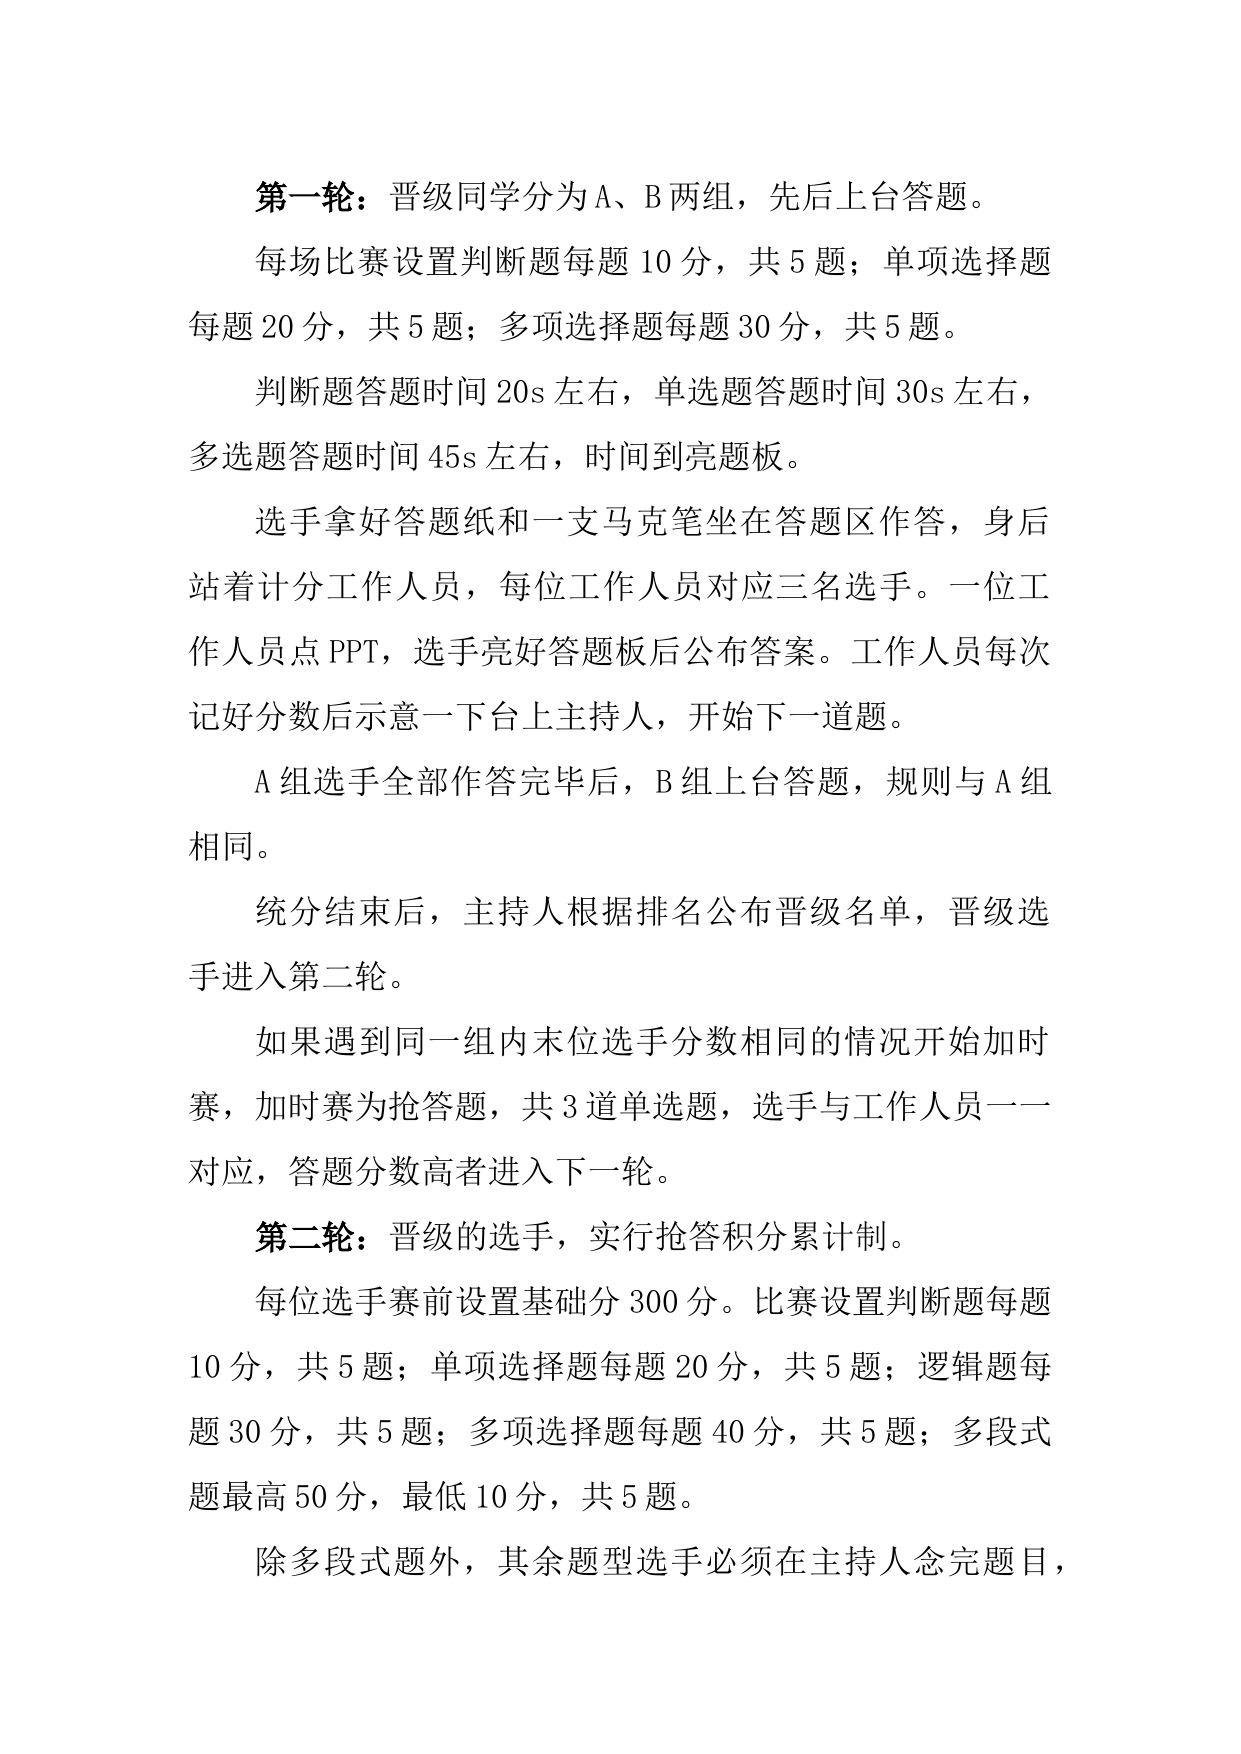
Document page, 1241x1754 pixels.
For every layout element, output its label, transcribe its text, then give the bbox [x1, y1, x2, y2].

text 统分结束后，主持人根据排名公布晋级名单，晋级选手进入第二轮。 [187, 877, 1053, 1007]
text A组选手全部作答完毕后，B组上台答题，规则与A组相同。 [187, 747, 1053, 877]
text 如果遇到同一组内末位选手分数相同的情况开始加时赛，加时赛为抢答题，共3道单选题，选手与工作人员一一对应，答题分数高者进入下一轮。 [187, 1007, 1053, 1202]
text 选手拿好答题纸和一支马克笔坐在答题区作答，身后站着计分工作人员，每位工作人员对应三名选手。一位工作人员点PPT，选手亮好答题板后公布答案。工作人员每次记好分数后示意一下台上主持人，开始下一道题。 [187, 487, 1053, 747]
text 每场比赛设置判断题每题10分，共5题；单项选择题每题20分，共5题；多项选择题每题30分，共5题。 [187, 227, 1053, 357]
text 每位选手赛前设置基础分300分。比赛设置判断题每题10分，共5题；单项选择题每题20分，共5题；逻辑题每题30分，共5题；多项选择题每题40分，共5题；多段式题最高50分，最低10分，共5题。 [187, 1267, 1053, 1527]
text 第二轮：晋级的选手，实行抢答积分累计制。 [187, 1202, 1053, 1267]
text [187, 1527, 1053, 1592]
text 判断题答题时间20s左右，单选题答题时间30s左右，多选题答题时间45s左右，时间到亮题板。 [187, 357, 1053, 487]
text 第一轮：晋级同学分为A、B两组，先后上台答题。 [187, 162, 1053, 227]
